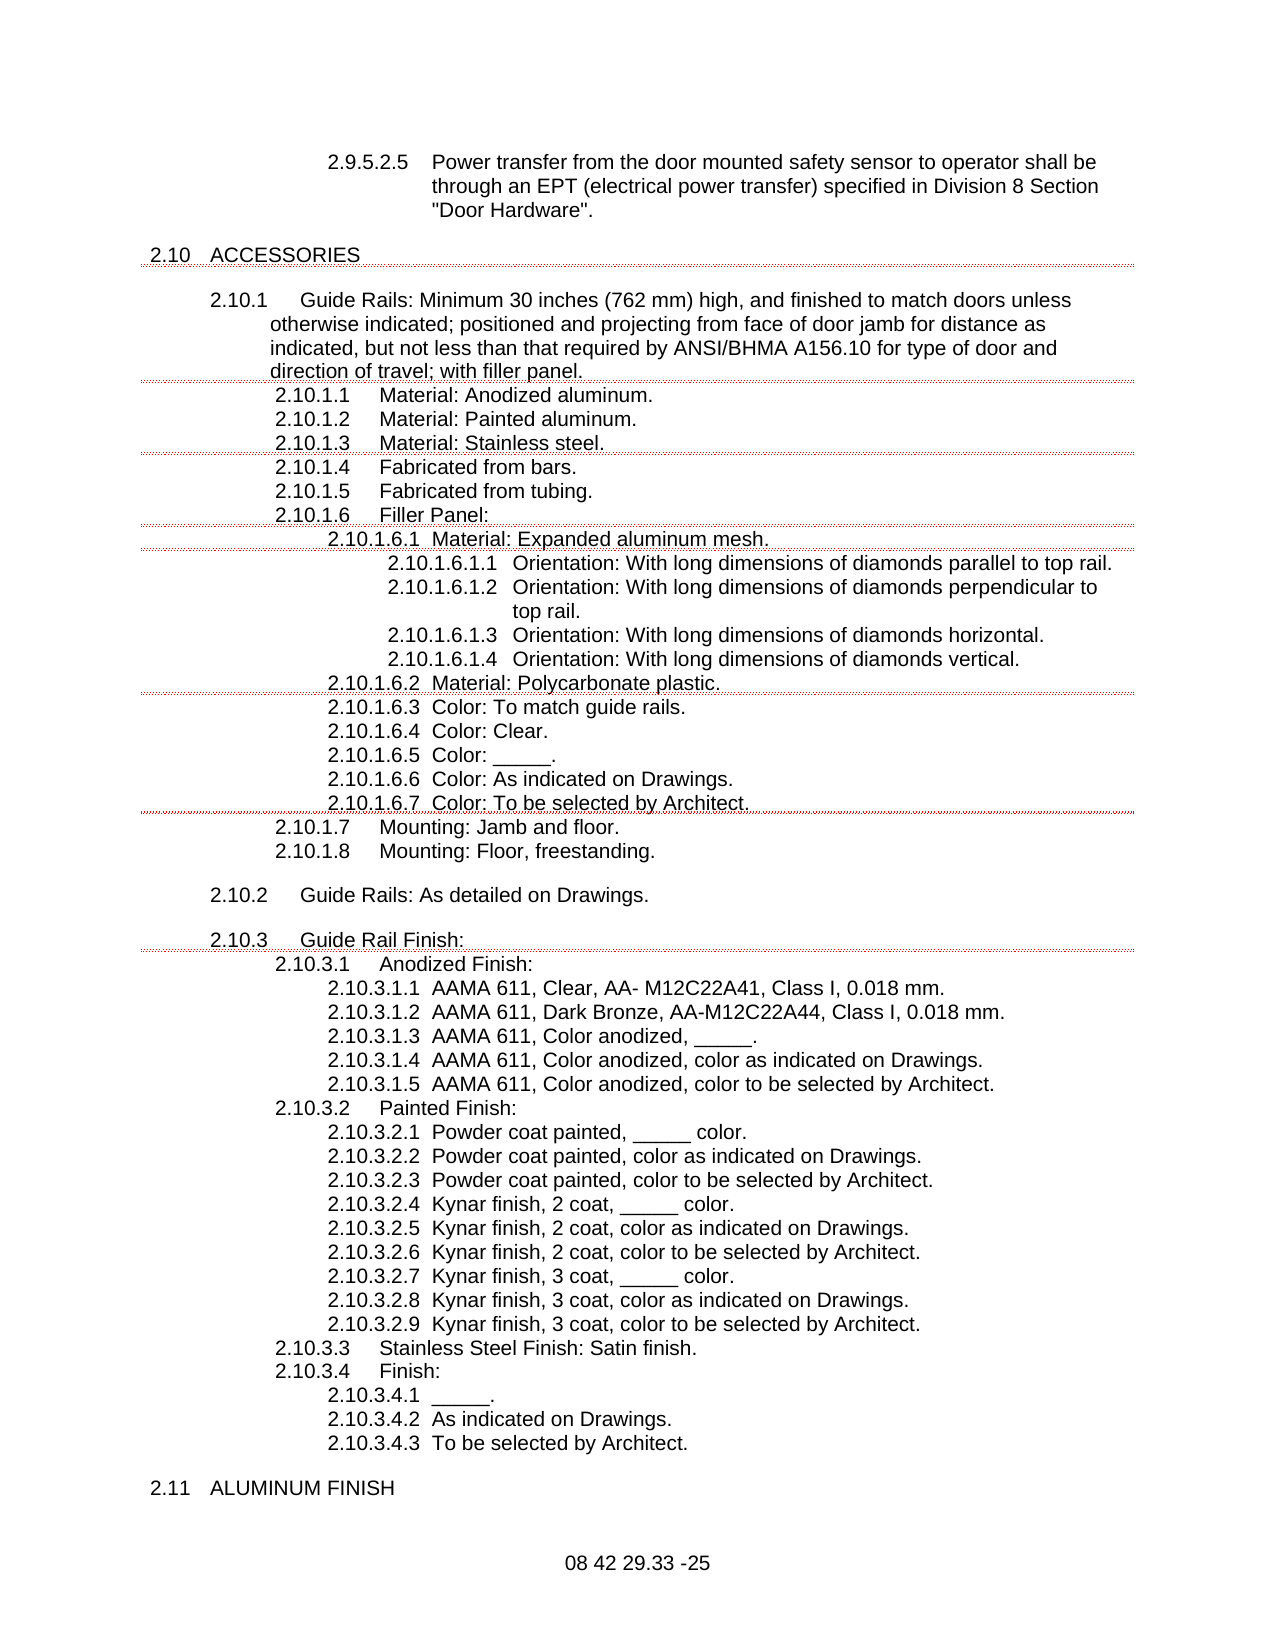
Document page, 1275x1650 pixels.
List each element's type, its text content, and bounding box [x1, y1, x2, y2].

list Kynar finish, 2 coat, _____ color. [327, 1192, 1125, 1216]
list Anodized Finish: [275, 952, 1125, 976]
list Kynar finish, 2 coat, color as indicated on Drawings. [327, 1216, 1125, 1239]
list Mounting: Jamb and floor. [275, 814, 1125, 838]
list Kynar finish, 2 coat, color to be selected by Architect. [327, 1239, 1125, 1263]
list Orientation: With long dimensions of diamonds horizontal. [387, 623, 1125, 647]
list AAMA 611, Color anodized, color as indicated on Drawings. [327, 1048, 1125, 1072]
list ALUMINUM FINISH [150, 1476, 1125, 1500]
list Color: To match guide rails. [327, 695, 1125, 719]
list Fabricated from tubing. [275, 479, 1125, 503]
list Color: To be selected by Architect. [327, 791, 1125, 814]
list Stainless Steel Finish: Satin finish. [275, 1335, 1125, 1359]
list Kynar finish, 3 coat, color to be selected by Architect. [327, 1311, 1125, 1335]
list Kynar finish, 3 coat, color as indicated on Drawings. [327, 1287, 1125, 1311]
list Material: Stainless steel. [275, 431, 1125, 455]
list Kynar finish, 3 coat, _____ color. [327, 1263, 1125, 1287]
list Finish: [275, 1359, 1125, 1383]
list Guide Rails: As detailed on Drawings. [210, 883, 1125, 907]
list Orientation: With long dimensions of diamonds vertical. [387, 647, 1125, 671]
list Painted Finish: [275, 1096, 1125, 1120]
list Color: Clear. [327, 719, 1125, 743]
list Powder coat painted, color as indicated on Drawings. [327, 1144, 1125, 1168]
list ACCESSORIES [150, 243, 1125, 267]
list Material: Anodized aluminum. [275, 383, 1125, 407]
list Material: Polycarbonate plastic. [327, 671, 1125, 695]
list Filler Panel: [275, 503, 1125, 527]
list Fabricated from bars. [275, 455, 1125, 479]
list Color: _____. [327, 743, 1125, 767]
list Powder coat painted, color to be selected by Architect. [327, 1168, 1125, 1192]
list Orientation: With long dimensions of diamonds parallel to top rail. [387, 551, 1125, 575]
list Guide Rail Finish: [210, 928, 1125, 952]
list Material: Expanded aluminum mesh. [327, 527, 1125, 551]
list AAMA 611, Clear, AA- M12C22A41, Class I, 0.018 mm. [327, 976, 1125, 1000]
list _____. [327, 1383, 1125, 1407]
list Color: As indicated on Drawings. [327, 767, 1125, 791]
list As indicated on Drawings. [327, 1407, 1125, 1431]
list Power transfer from the door mounted safety sensor to operator shall be through an EPT (electrical power transfer) specified in Division 8 Section "Door Hardware". [327, 150, 1125, 222]
list AAMA 611, Dark Bronze, AA-M12C22A44, Class I, 0.018 mm. [327, 1000, 1125, 1024]
list Powder coat painted, _____ color. [327, 1120, 1125, 1144]
list Orientation: With long dimensions of diamonds perpendicular to top rail. [387, 575, 1125, 623]
list Guide Rails: Minimum 30 inches (762 mm) high, and finished to match doors unless otherwise indicated; positioned and projecting from face of door jamb for distance as indicated, but not less than that required by ANSI/BHMA A156.10 for type of door and direction of travel; with filler panel. [210, 287, 1125, 383]
list Material: Painted aluminum. [275, 407, 1125, 431]
list AAMA 611, Color anodized, _____. [327, 1024, 1125, 1048]
list Mounting: Floor, freestanding. [275, 838, 1125, 862]
list AAMA 611, Color anodized, color to be selected by Architect. [327, 1072, 1125, 1096]
list To be selected by Architect. [327, 1431, 1125, 1455]
